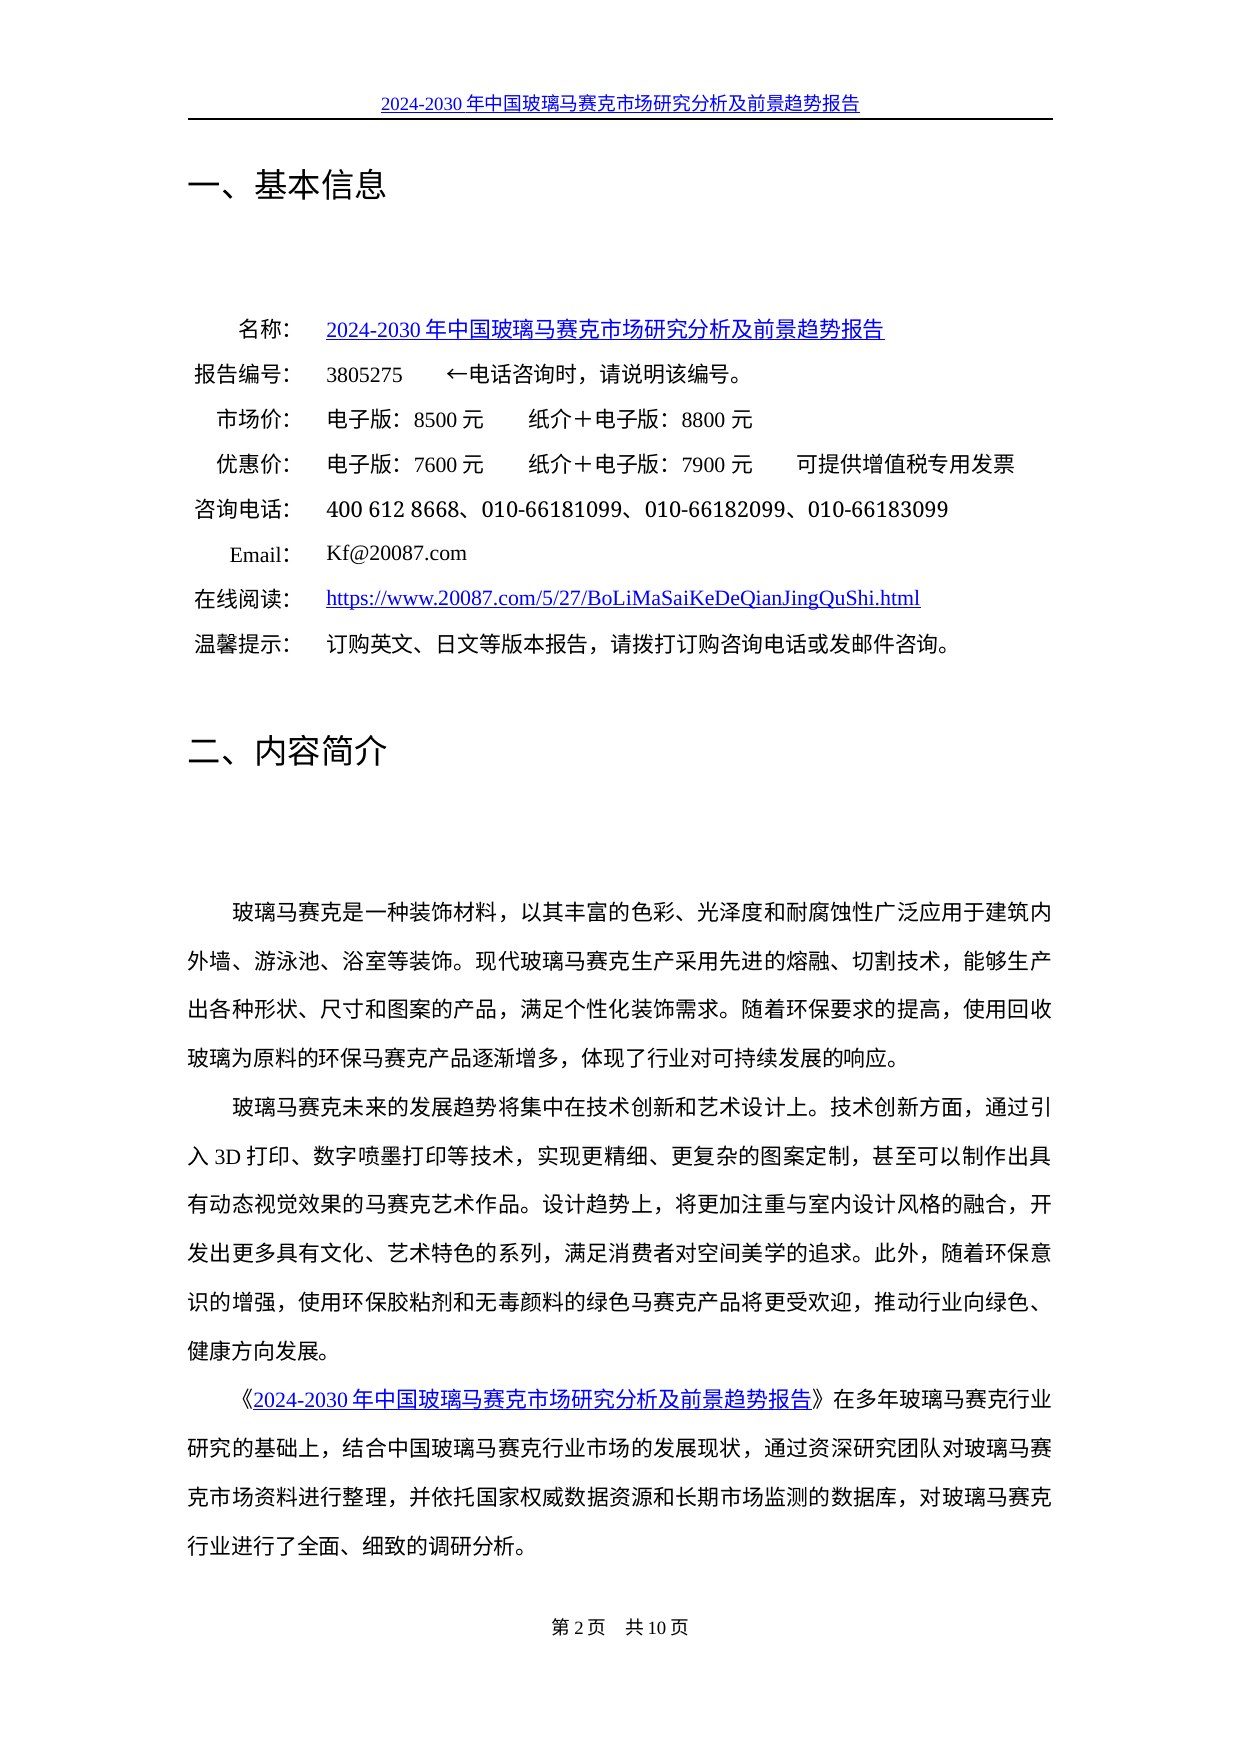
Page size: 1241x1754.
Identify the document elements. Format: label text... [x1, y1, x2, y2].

table_cell 电子版：8500 元 纸介＋电子版：8800 元 [315, 402, 1073, 447]
table_header 名称： [167, 312, 315, 357]
table_cell Kf@20087.com [315, 537, 1073, 582]
table_header 2024-2030年中国玻璃马赛克市场研究分析及前景趋势报告 [315, 312, 1073, 357]
table_cell [315, 582, 1073, 627]
table_cell 3805275 ←电话咨询时，请说明该编号。 [315, 357, 1073, 402]
table_cell 在线阅读： [167, 582, 315, 627]
table_cell 咨询电话： [167, 492, 315, 537]
table_cell 订购英文、日文等版本报告，请拨打订购咨询电话或发邮件咨询。 [315, 627, 1073, 672]
table_cell 报告编号： [167, 357, 315, 402]
table_cell 400 612 8668、010-66181099、010-66182099、010-66183099 [315, 492, 1073, 537]
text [187, 894, 1053, 1561]
title 一、基本信息 [187, 150, 1053, 215]
table_cell Email： [167, 537, 315, 582]
table_cell 优惠价： [167, 447, 315, 492]
table_cell 市场价： [167, 402, 315, 447]
table_cell 温馨提示： [167, 627, 315, 672]
table_cell 电子版：7600 元 纸介＋电子版：7900 元 可提供增值税专用发票 [315, 447, 1073, 492]
title 二、内容简介 [187, 717, 1053, 782]
